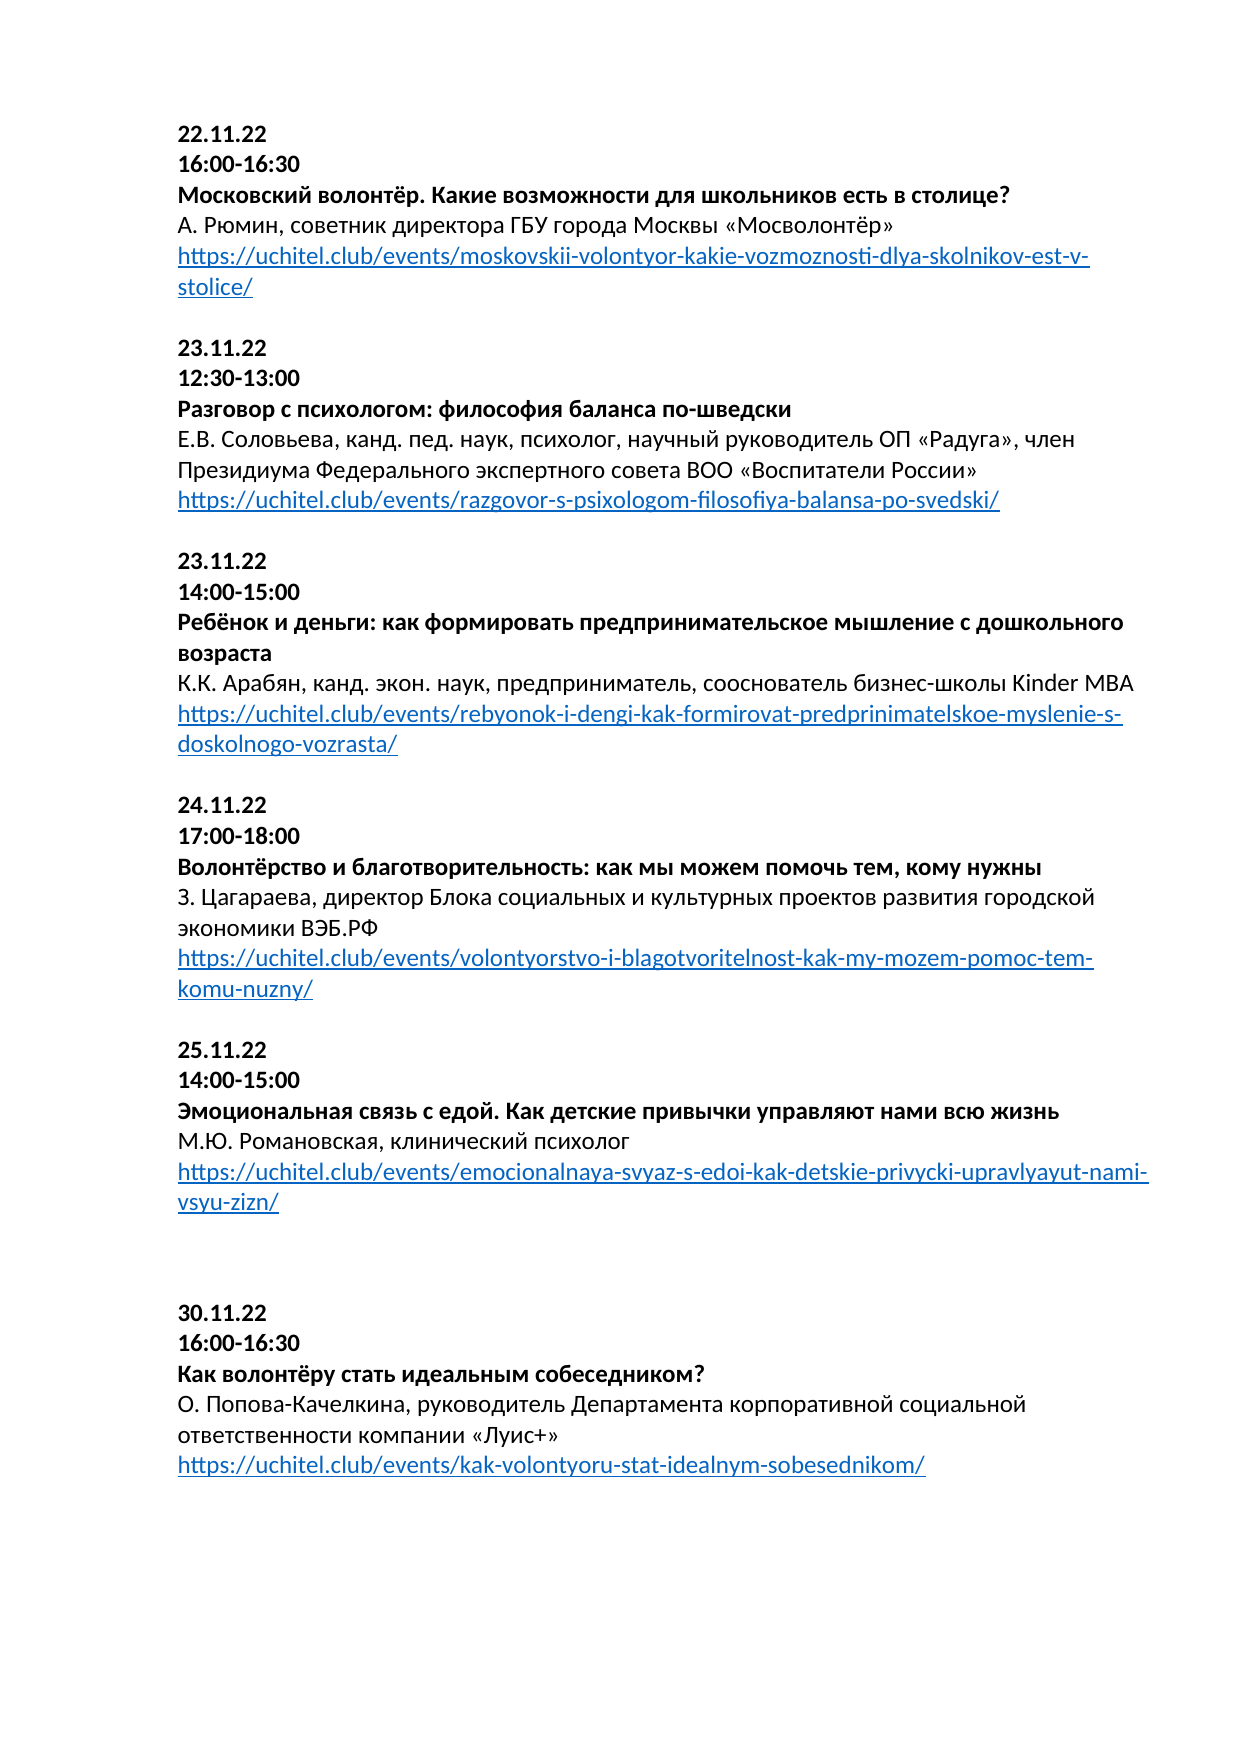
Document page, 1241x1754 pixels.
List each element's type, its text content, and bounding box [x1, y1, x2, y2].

text 14:00-15:00 [177, 576, 1152, 606]
text 23.11.22 [177, 332, 1152, 362]
text https://uchitel.club/events/volontyorstvo-i-blagotvoritelnost-kak-my-mozem-pomoc-tem-komu-nuzny/ [177, 942, 1152, 1003]
text 16:00-16:30 [177, 1327, 1152, 1358]
text О. Попова-Качелкина, руководитель Департамента корпоративной социальной ответственности компании «Луис+» [177, 1388, 1152, 1449]
text А. Рюмин, советник директора ГБУ города Москвы «Мосволонтёр» https://uchitel.club/events/moskovskii-volontyor-kakie-vozmoznosti-dlya-skolnikov-est-v-stolice/ [177, 210, 1152, 301]
text 25.11.22 [177, 1034, 1152, 1064]
text https://uchitel.club/events/kak-volontyoru-stat-idealnym-sobesednikom/ [177, 1449, 1152, 1480]
text К.К. Арабян, канд. экон. наук, предприниматель, сооснователь бизнес-школы Kinder MBA https://uchitel.club/events/rebyonok-i-dengi-kak-formirovat-predprinimatelskoe-myslenie-s-doskolnogo-vozrasta/ [177, 667, 1152, 759]
text 23.11.22 [177, 545, 1152, 576]
text Е.В. Соловьева, канд. пед. наук, психолог, научный руководитель ОП «Радуга», член Президиума Федерального экспертного совета ВОО «Воспитатели России» https://uchitel.club/events/razgovor-s-psixologom-filosofiya-balansa-po-svedski/ [177, 423, 1152, 515]
text Как волонтёру стать идеальным собеседником? [177, 1358, 1152, 1388]
text Эмоциональная связь с едой. Как детские привычки управляют нами всю жизнь [177, 1095, 1152, 1125]
text Московский волонтёр. Какие возможности для школьников есть в столице? [177, 179, 1152, 210]
text Волонтёрство и благотворительность: как мы можем помочь тем, кому нужны [177, 851, 1152, 881]
text З. Цагараева, директор Блока социальных и культурных проектов развития городской экономики ВЭБ.РФ [177, 881, 1152, 942]
text 16:00-16:30 [177, 149, 1152, 179]
text https://uchitel.club/events/emocionalnaya-svyaz-s-edoi-kak-detskie-privycki-upravlyayut-nami-vsyu-zizn/ [177, 1156, 1152, 1217]
text 17:00-18:00 [177, 820, 1152, 851]
text М.Ю. Романовская, клинический психолог [177, 1125, 1152, 1156]
text 14:00-15:00 [177, 1064, 1152, 1095]
text Разговор с психологом: философия баланса по-шведски [177, 393, 1152, 423]
text 22.11.22 [177, 118, 1152, 149]
text 24.11.22 [177, 759, 1152, 820]
text 12:30-13:00 [177, 362, 1152, 393]
text Ребёнок и деньги: как формировать предпринимательское мышление с дошкольного возраста [177, 606, 1152, 667]
text 30.11.22 [177, 1297, 1152, 1327]
